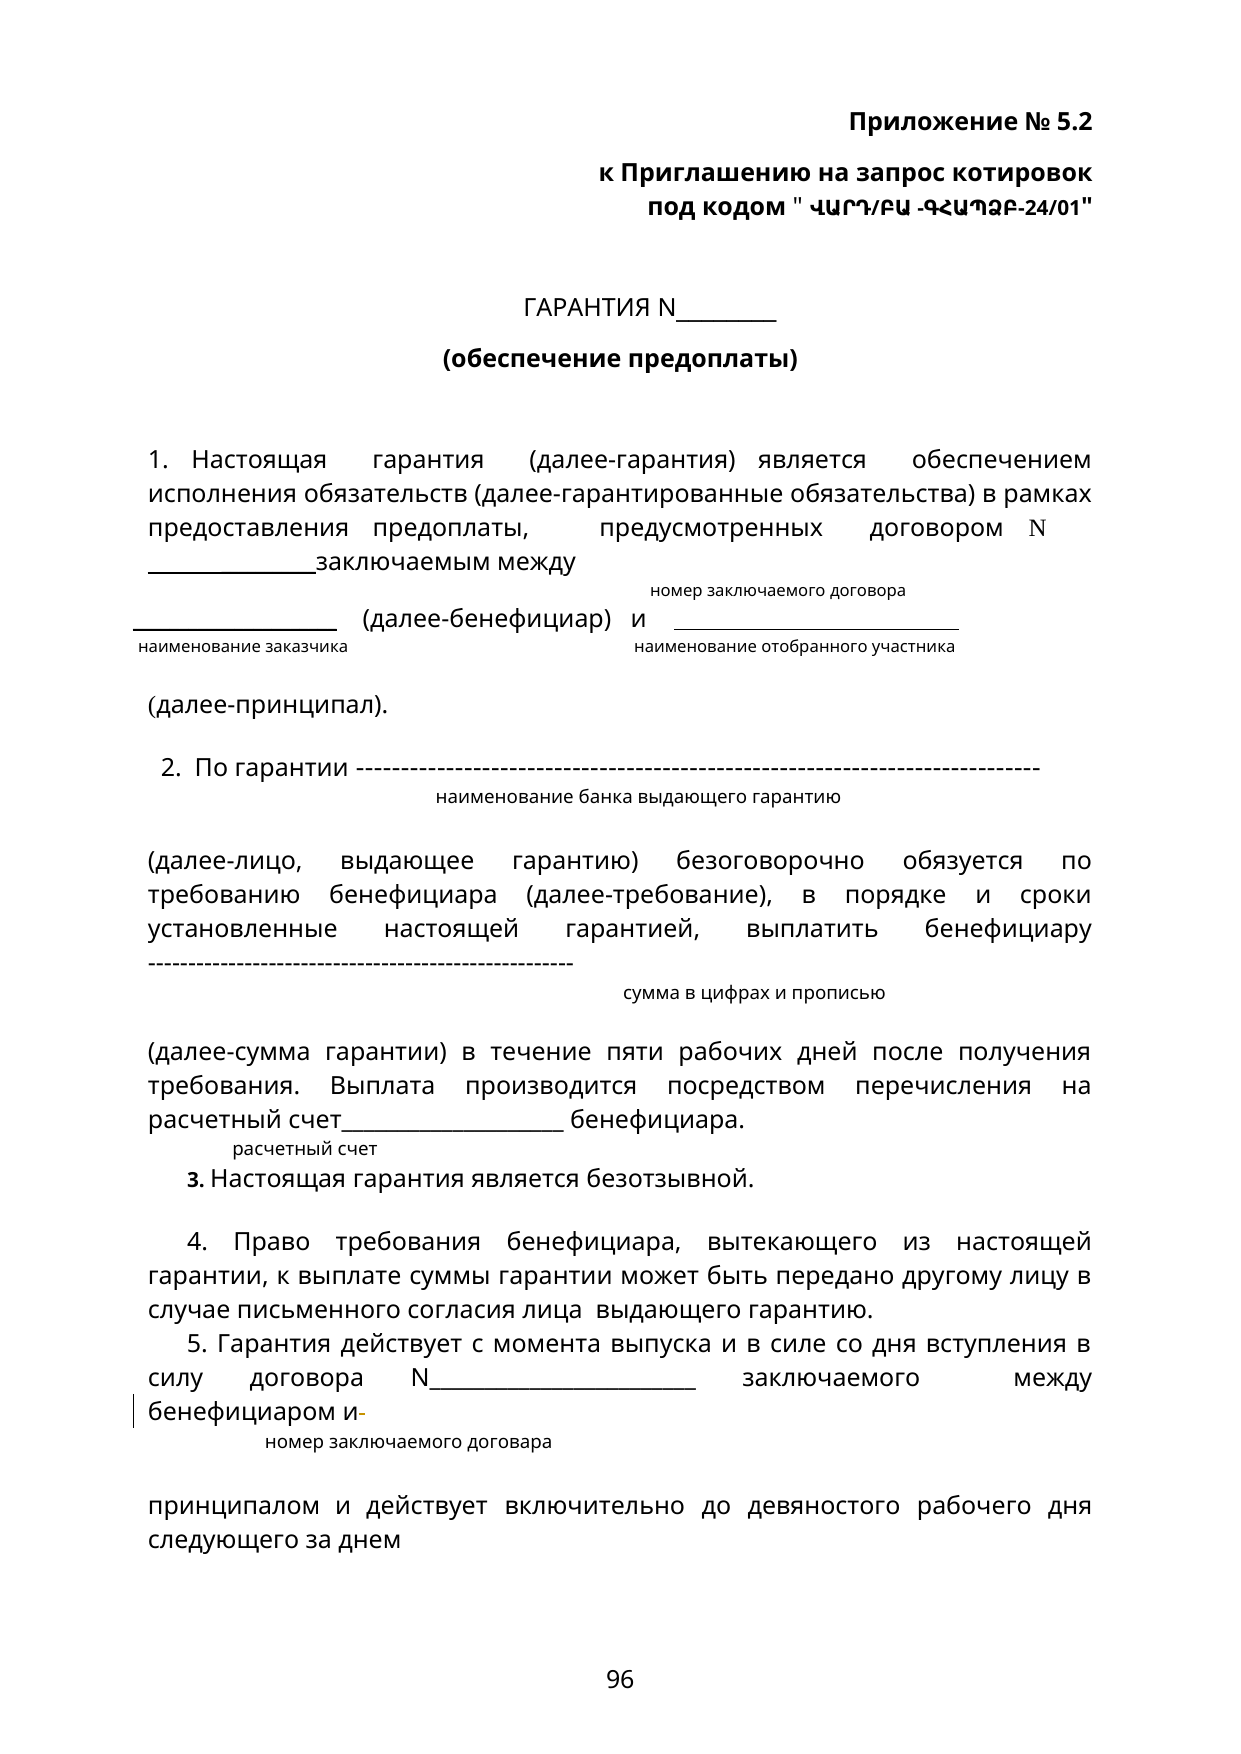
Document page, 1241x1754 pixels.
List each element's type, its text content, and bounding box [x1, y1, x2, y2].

text к Приглашению на запрос котировок под кодом " ՎԱՐԴ/ԲԱ -ԳՀԱՊՁԲ-24/01" [148, 154, 1092, 222]
text принципалом и действует включительно до девяностого рабочего дня следующего за днем [148, 1487, 1092, 1556]
text (далее-лицо, выдающее гарантию) безоговорочно обязуется по требованию бенефициара (далее-требование), в порядке и сроки установленные настоящей гарантией, выплатить бенефициару ----------------------------------------------------- [148, 843, 1092, 979]
text наименование банка выдающего гарантию [148, 783, 1092, 809]
text Приложение № 5.2 [148, 103, 1092, 137]
text (обеспечение предоплаты) [207, 340, 1034, 374]
text наименование заказчика наименование отобранного участника [133, 635, 1092, 658]
text сумма в цифрах и прописью [148, 979, 1092, 1004]
text ГАРАНТИЯ N________ [148, 290, 1092, 324]
text расчетный счет [148, 1136, 1092, 1161]
text ______________________ (далее-бенефициар) и [133, 601, 1092, 635]
text 4. Право требования бенефициара, вытекающего из настоящей гарантии, к выплате суммы гарантии может быть передано другому лицу в случае письменного согласия лица выдающего гарантию. [148, 1223, 1092, 1326]
text 5. Гарантия действует с момента выпуска и в силе со дня вступления в силу договора N________________________ заключаемого между бенефициаром и [148, 1326, 1092, 1428]
text 2. По гарантии ---------------------------------------------------------------------------- [148, 749, 1092, 783]
text номер заключаемого договора [148, 578, 1092, 601]
text (далее-сумма гарантии) в течение пяти рабочих дней после получения требования. Выплата производится посредством перечисления на расчетный счет____________________ бенефициара. [148, 1033, 1092, 1136]
text 1. Настоящая гарантия (далее-гарантия) является обеспечением исполнения обязательств (далее-гарантированные обязательства) в рамках предоставления предоплаты, предусмотренных договором N ___________заключаемым между [148, 442, 1092, 578]
text 3. Настоящая гарантия является безотзывной. [148, 1161, 1092, 1195]
text номер заключаемого договара [148, 1428, 1092, 1453]
text (далее-принципал). [148, 686, 1092, 720]
